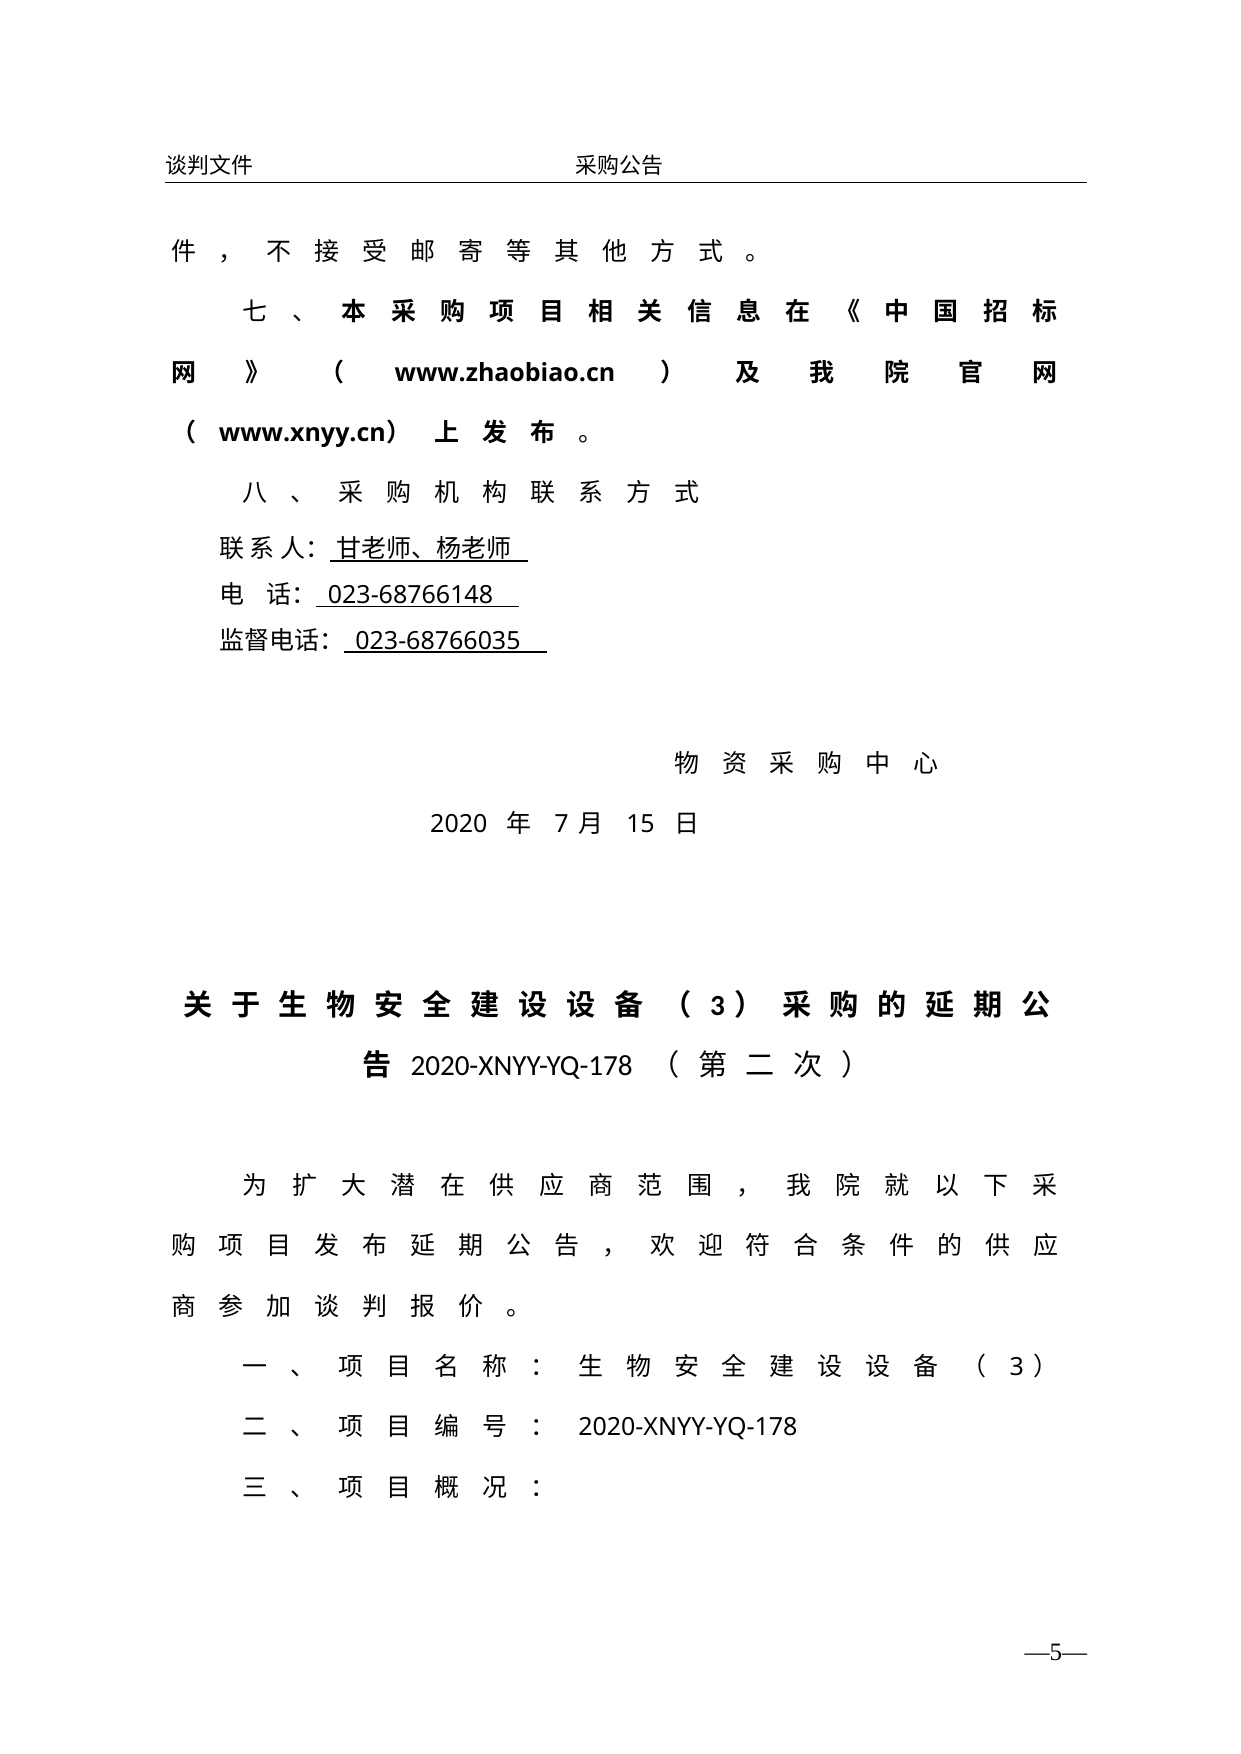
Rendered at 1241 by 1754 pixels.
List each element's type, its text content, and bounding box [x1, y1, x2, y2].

text 2020年7月15日 [171, 792, 1081, 852]
text 监督电话： 023-68766035 [171, 613, 1081, 658]
text 七、本采购项目相关信息在《中国招标网》（www.zhaobiao.cn）及我院官网（www.xnyy.cn）上发布。 [171, 280, 1081, 461]
text 三、项目概况： [171, 1455, 1081, 1515]
text 关于生物安全建设设备（3）采购的延期公告2020-XNYY-YQ-178（第二次） [171, 972, 1081, 1093]
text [171, 219, 1081, 280]
text 为扩大潜在供应商范围，我院就以下采购项目发布延期公告，欢迎符合条件的供应商参加谈判报价。 [171, 1153, 1081, 1334]
text 联 系 人： 甘老师、杨老师 [171, 521, 1081, 567]
text 八、采购机构联系方式 [171, 461, 1081, 521]
text 电 话： 023-68766148 [171, 567, 1081, 613]
text 二、项目编号：2020-XNYY-YQ-178 [171, 1395, 1081, 1455]
text 一、项目名称：生物安全建设设备（3） [171, 1334, 1081, 1395]
text 物资采购中心 [654, 731, 1081, 792]
